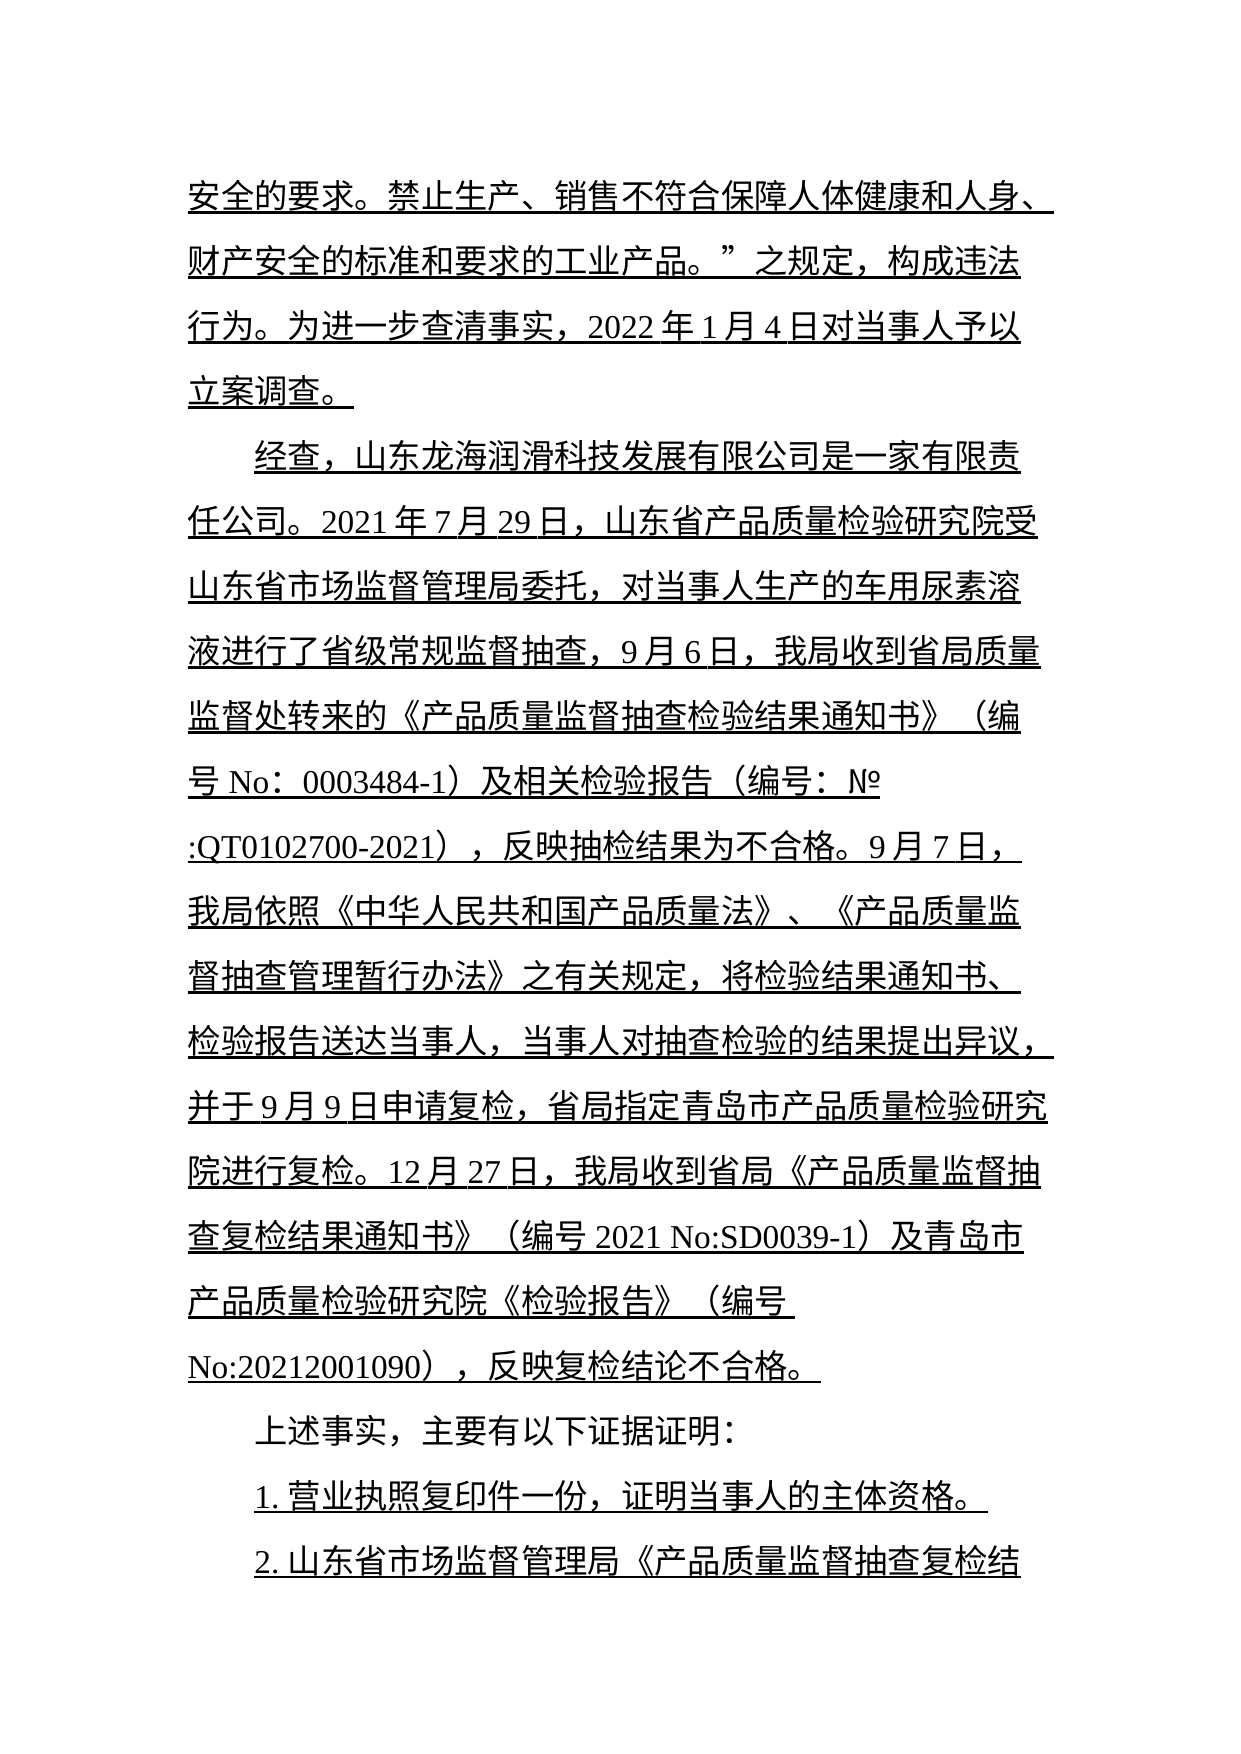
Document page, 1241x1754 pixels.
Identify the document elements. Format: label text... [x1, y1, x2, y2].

text 1. 营业执照复印件一份，证明当事人的主体资格。 [187, 1462, 1053, 1527]
text 上述事实，主要有以下证据证明： [187, 1397, 1053, 1462]
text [187, 1527, 1053, 1592]
text 经查，山东龙海润滑科技发展有限公司是一家有限责任公司。2021年7月29日，山东省产品质量检验研究院受山东省市场监督管理局委托，对当事人生产的车用尿素溶液进行了省级常规监督抽查，9月6日，我局收到省局质量监督处转来的《产品质量监督抽查检验结果通知书》（编号 No：0003484-1）及相关检验报告（编号：№ :QT0102700-2021），反映抽检结果为不合格。9月7日，我局依照《中华人民共和国产品质量法》、《产品质量监督抽查管理暂行办法》之有关规定，将检验结果通知书、检验报告送达当事人，当事人对抽查检验的结果提出异议，并于9月9日申请复检，省局指定青岛市产品质量检验研究院进行复检。12月27日，我局收到省局《产品质量监督抽查复检结果通知书》（编号 2021 No:SD0039-1）及青岛市产品质量检验研究院《检验报告》（编号 No:20212001090），反映复检结论不合格。 [187, 422, 1053, 1056]
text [187, 162, 1053, 211]
text 经查，山东龙海润滑科技发展有限公司是一家有限责任公司。2021年7月29日，山东省产品质量检验研究院受山东省市场监督管理局委托，对当事人生产的车用尿素溶液进行了省级常规监督抽查，9月6日，我局收到省局质量监督处转来的《产品质量监督抽查检验结果通知书》（编号 No：0003484-1）及相关检验报告（编号：№ :QT0102700-2021），反映抽检结果为不合格。9月7日，我局依照《中华人民共和国产品质量法》、《产品质量监督抽查管理暂行办法》之有关规定，将检验结果通知书、检验报告送达当事人，当事人对抽查检验的结果提出异议，并于9月9日申请复检，省局指定青岛市产品质量检验研究院进行复检。12月27日，我局收到省局《产品质量监督抽查复检结果通知书》（编号 2021 No:SD0039-1）及青岛市产品质量检验研究院《检验报告》（编号 No:20212001090），反映复检结论不合格。 [187, 1057, 1053, 1397]
